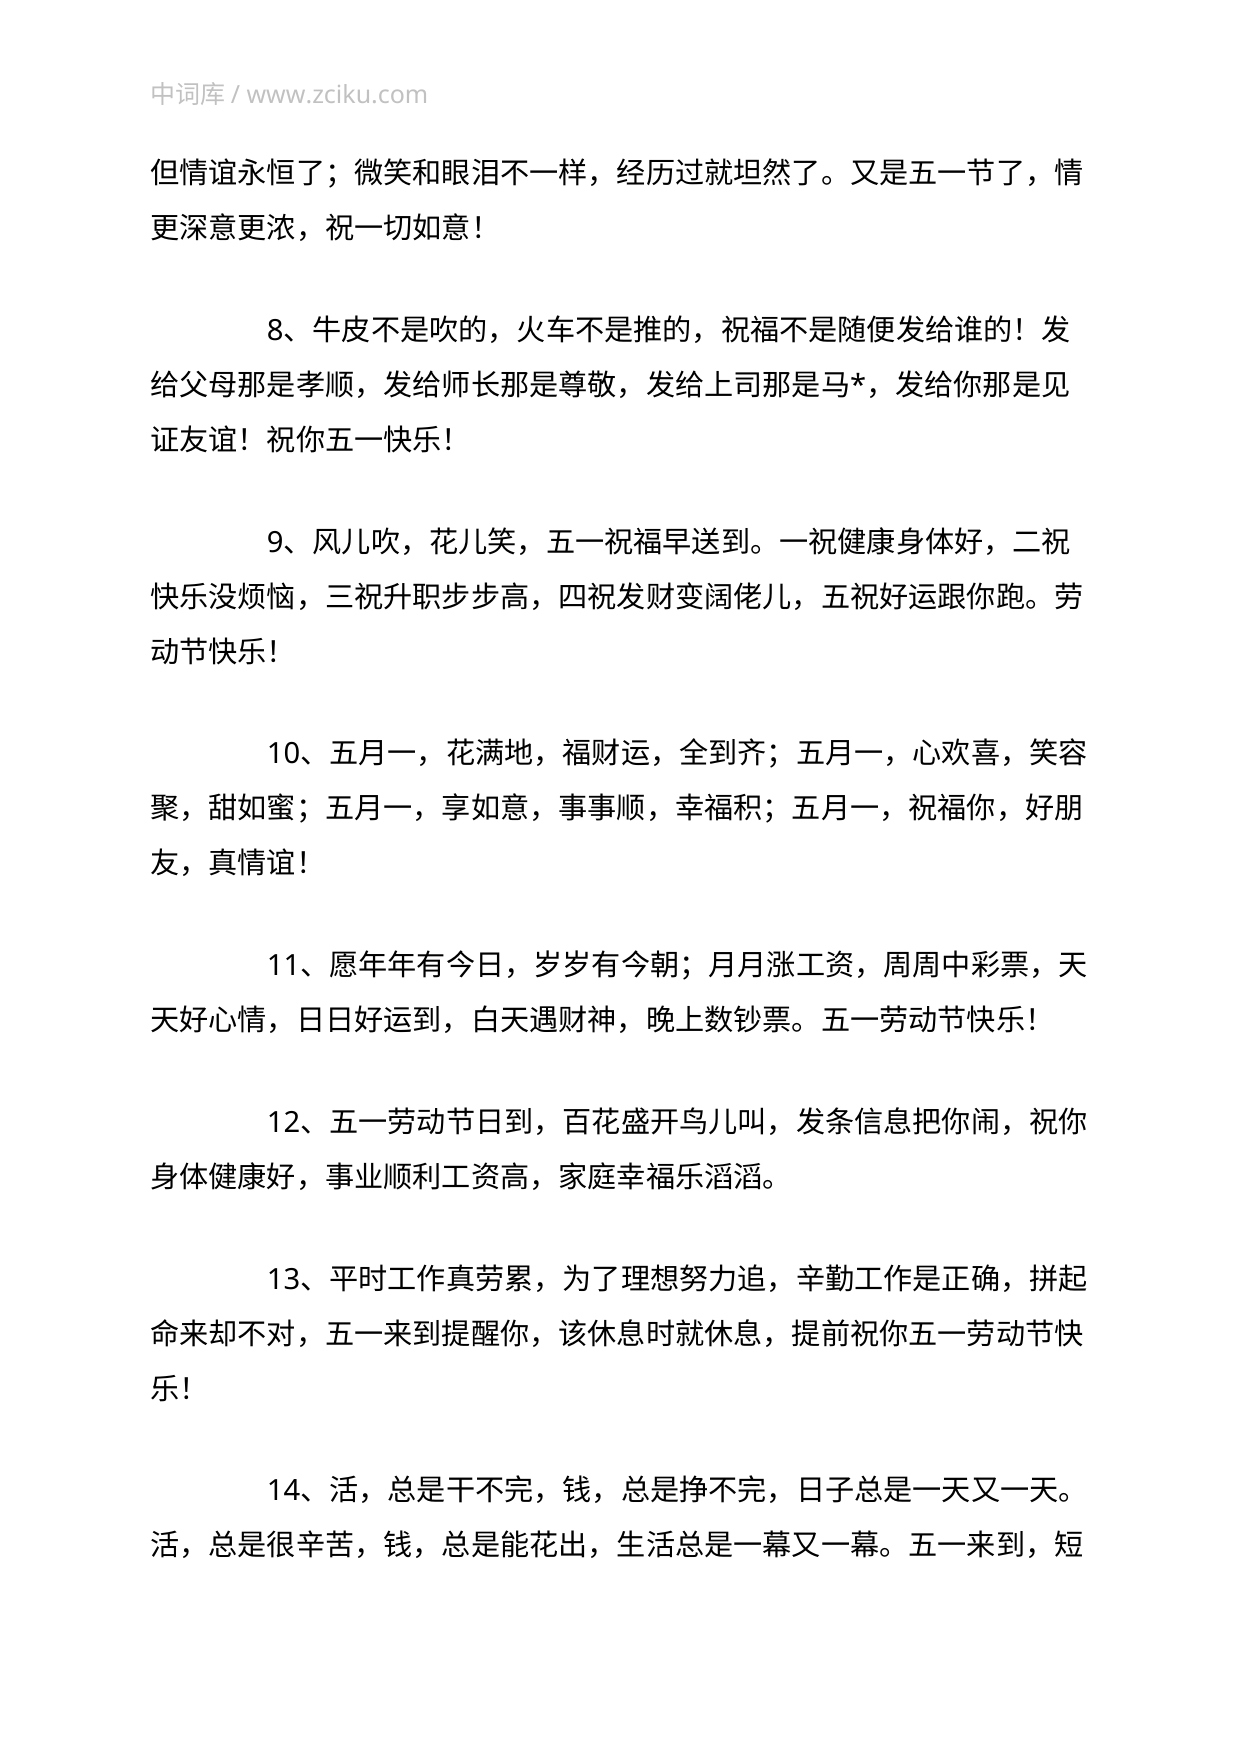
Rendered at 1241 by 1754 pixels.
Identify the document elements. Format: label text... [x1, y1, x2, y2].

text 9、风儿吹，花儿笑，五一祝福早送到。一祝健康身体好，二祝快乐没烦恼，三祝升职步步高，四祝发财变阔佬儿，五祝好运跟你跑。劳动节快乐！ [150, 518, 1090, 671]
text 12、五一劳动节日到，百花盛开鸟儿叫，发条信息把你闹，祝你身体健康好，事业顺利工资高，家庭幸福乐滔滔。 [150, 1098, 1090, 1196]
text 13、平时工作真劳累，为了理想努力追，辛勤工作是正确，拼起命来却不对，五一来到提醒你，该休息时就休息，提前祝你五一劳动节快乐！ [150, 1255, 1090, 1407]
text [150, 150, 1090, 247]
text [150, 1467, 1090, 1564]
text 8、牛皮不是吹的，火车不是推的，祝福不是随便发给谁的！发给父母那是孝顺，发给师长那是尊敬，发给上司那是马*，发给你那是见证友谊！祝你五一快乐！ [150, 307, 1090, 459]
text 10、五月一，花满地，福财运，全到齐；五月一，心欢喜，笑容聚，甜如蜜；五月一，享如意，事事顺，幸福积；五月一，祝福你，好朋友，真情谊！ [150, 730, 1090, 882]
text 11、愿年年有今日，岁岁有今朝；月月涨工资，周周中彩票，天天好心情，日日好运到，白天遇财神，晚上数钞票。五一劳动节快乐！ [150, 942, 1090, 1039]
